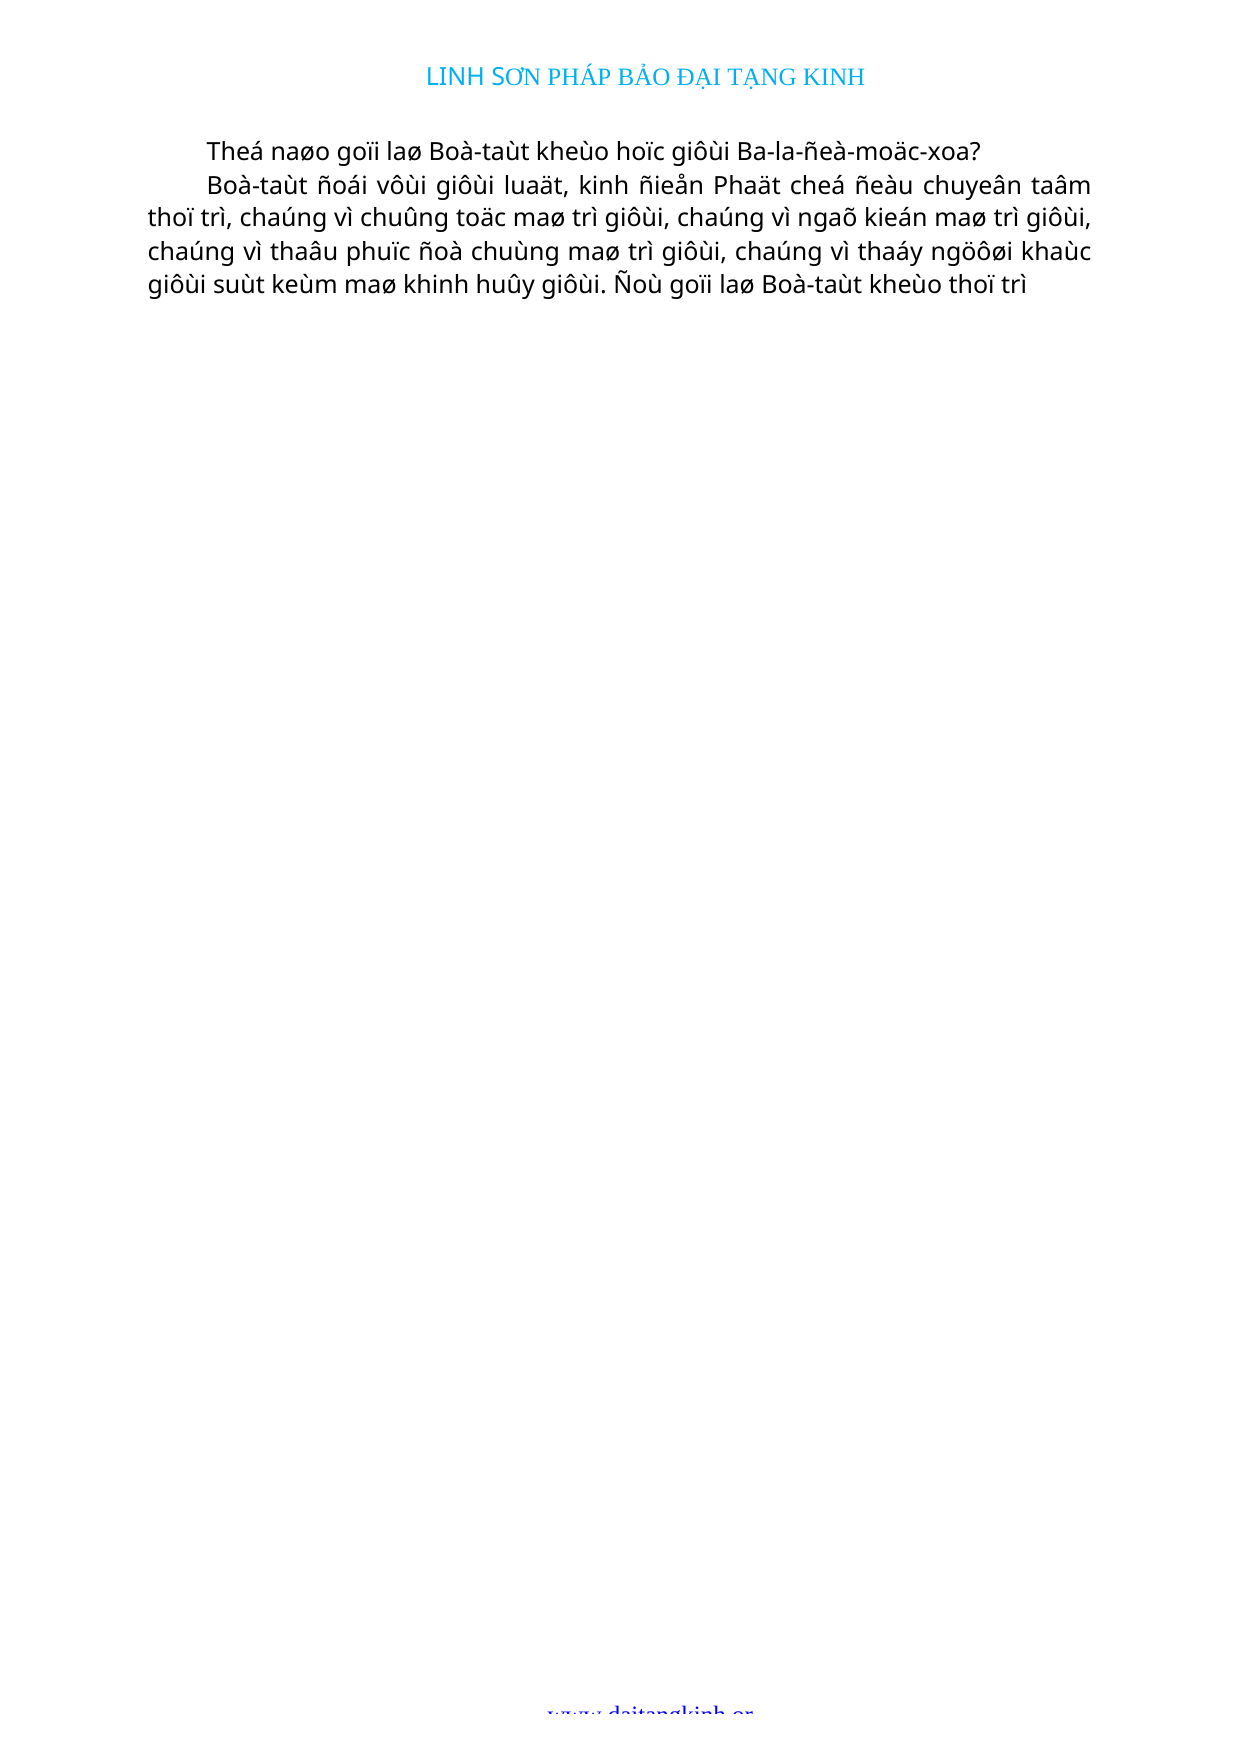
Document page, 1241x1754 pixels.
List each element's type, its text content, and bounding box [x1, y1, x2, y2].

text Boà-taùt ñoái vôùi giôùi luaät, kinh ñieån Phaät cheá ñeàu chuyeân taâm thoï trì, chaúng vì chuûng toäc maø trì giôùi, chaúng vì ngaõ kieán maø trì giôùi, chaúng vì thaâu phuïc ñoà chuùng maø trì giôùi, chaúng vì thaáy ngöôøi khaùc giôùi suùt keùm maø khinh huûy giôùi. Ñoù goïi laø Boà-taùt kheùo thoï trì [147, 167, 1093, 301]
text Theá naøo goïi laø Boà-taùt kheùo hoïc giôùi Ba-la-ñeà-moäc-xoa? [206, 135, 1105, 167]
